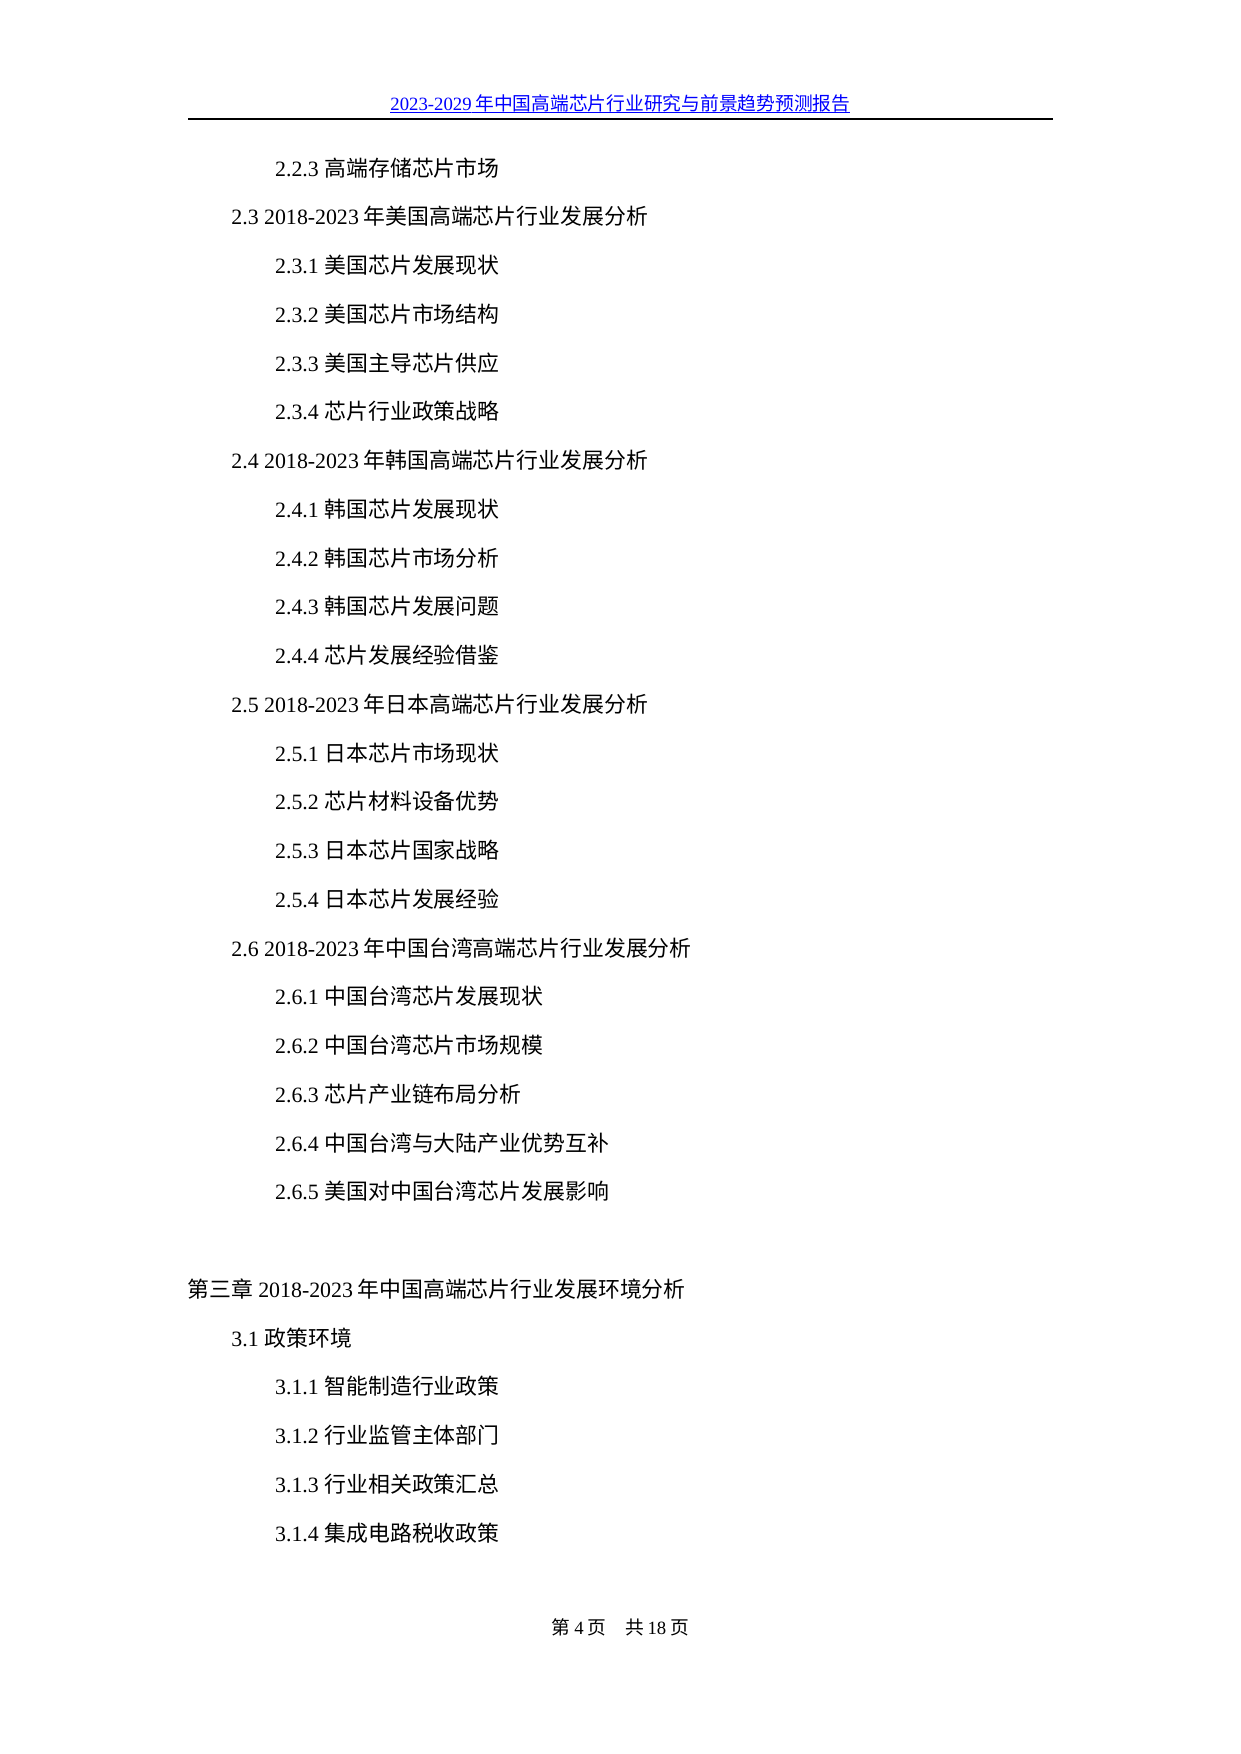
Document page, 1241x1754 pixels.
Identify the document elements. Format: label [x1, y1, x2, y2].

text [187, 150, 1053, 1548]
